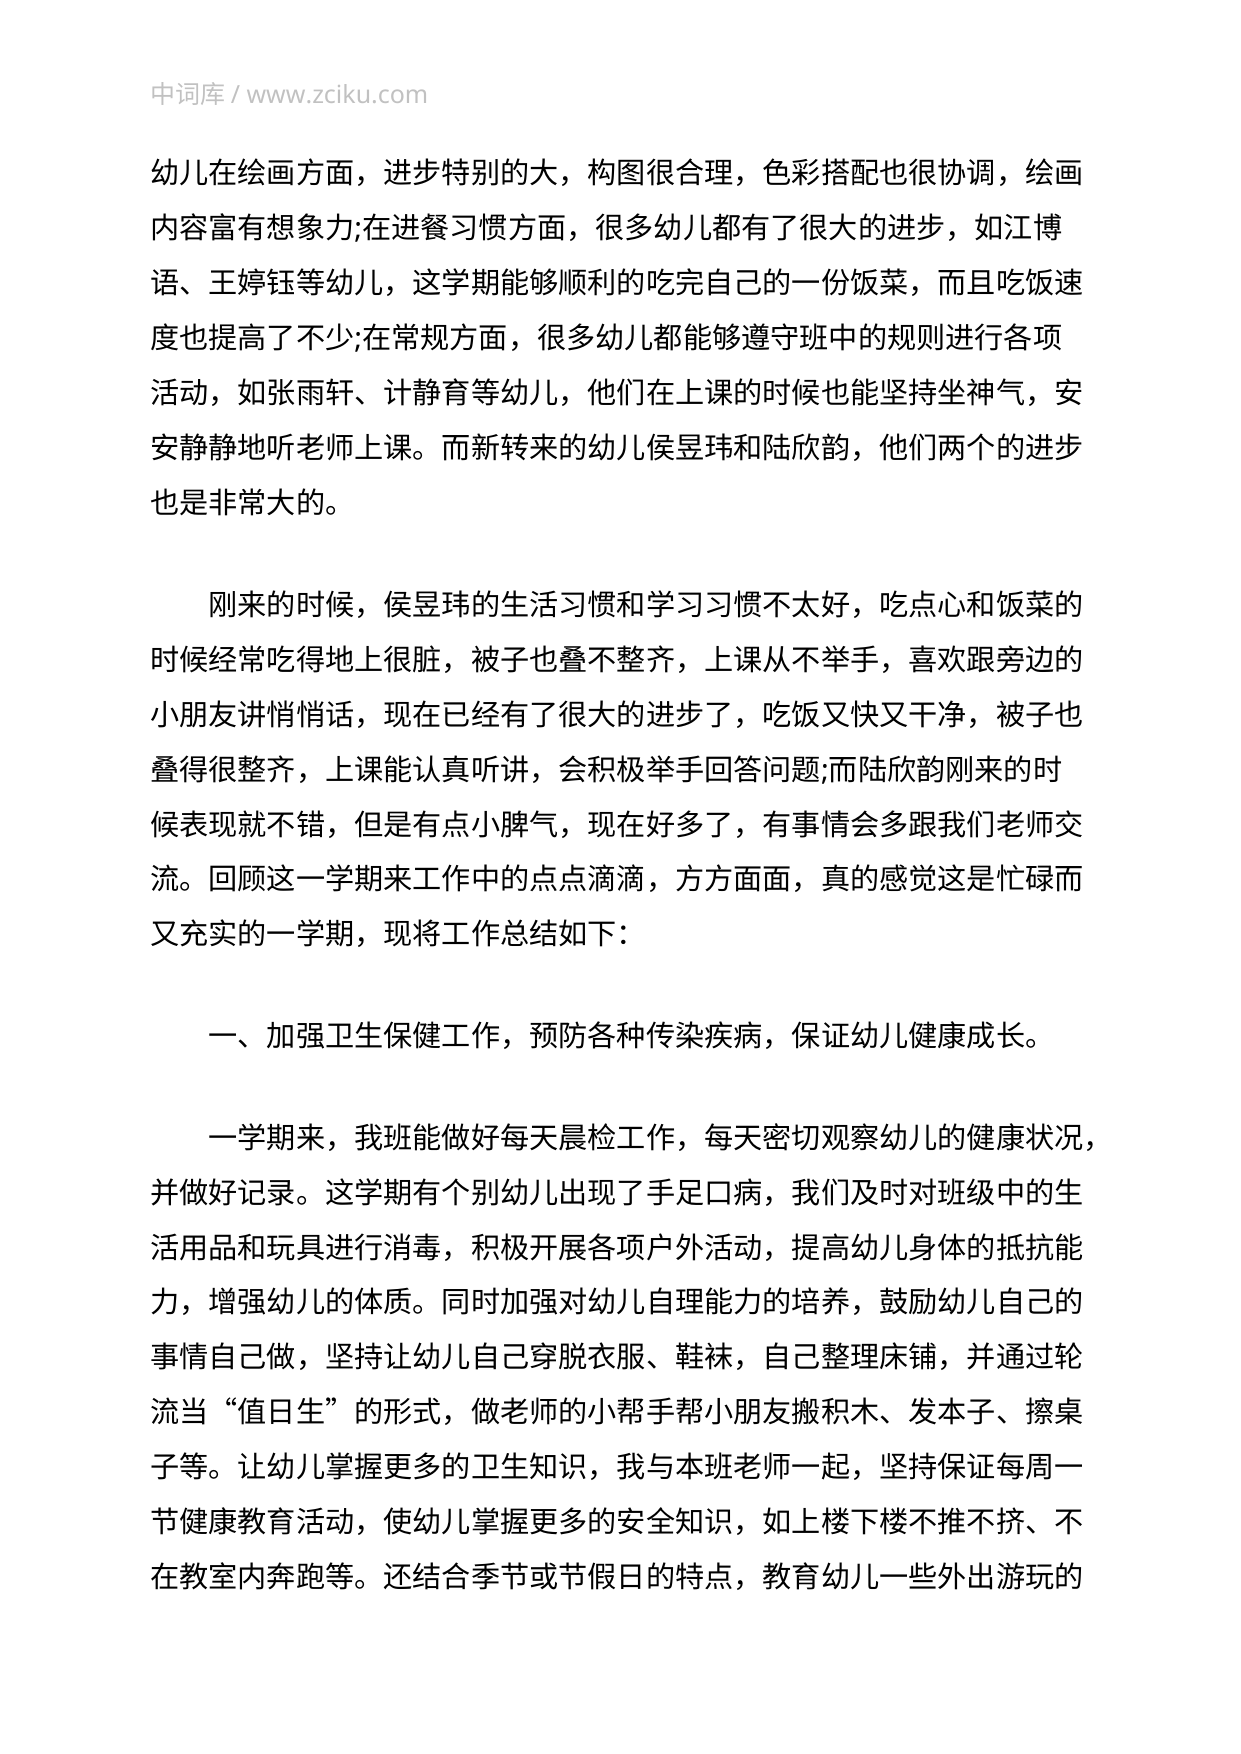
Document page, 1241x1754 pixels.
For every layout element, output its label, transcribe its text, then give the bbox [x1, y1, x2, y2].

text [150, 1114, 1090, 1596]
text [150, 150, 1090, 522]
text 一、加强卫生保健工作，预防各种传染疾病，保证幼儿健康成长。 [150, 1013, 1090, 1055]
text 刚来的时候，侯昱玮的生活习惯和学习习惯不太好，吃点心和饭菜的时候经常吃得地上很脏，被子也叠不整齐，上课从不举手，喜欢跟旁边的小朋友讲悄悄话，现在已经有了很大的进步了，吃饭又快又干净，被子也叠得很整齐，上课能认真听讲，会积极举手回答问题;而陆欣韵刚来的时候表现就不错，但是有点小脾气，现在好多了，有事情会多跟我们老师交流。回顾这一学期来工作中的点点滴滴，方方面面，真的感觉这是忙碌而又充实的一学期，现将工作总结如下： [150, 581, 1090, 953]
